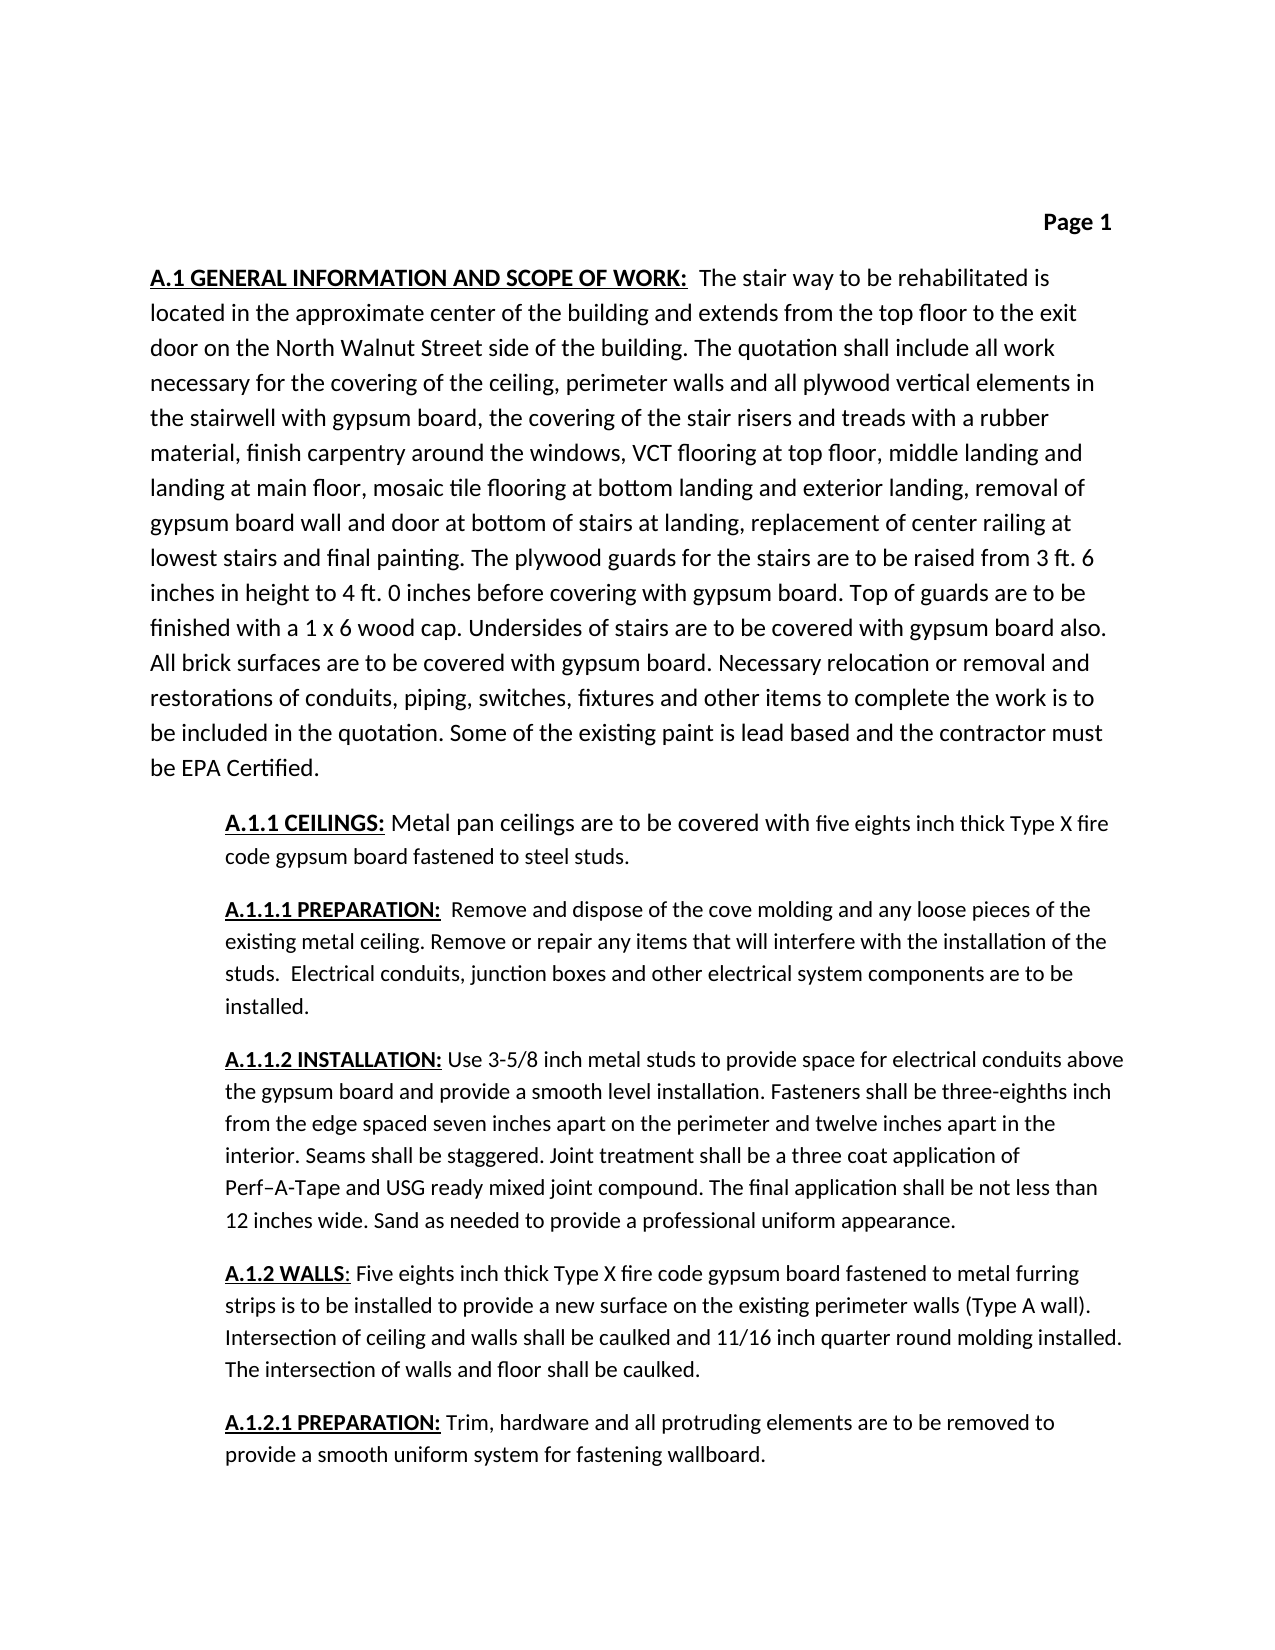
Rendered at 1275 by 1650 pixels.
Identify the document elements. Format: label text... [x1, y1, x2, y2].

text A.1.2 WALLS: Five eights inch thick Type X fire code gypsum board fastened to metal furring strips is to be installed to provide a new surface on the existing perimeter walls (Type A wall). Intersection of ceiling and walls shall be caulked and 11/16 inch quarter round molding installed. The intersection of walls and floor shall be caulked. [225, 1259, 1125, 1383]
text Page 1 [150, 206, 1125, 236]
text A.1 GENERAL INFORMATION AND SCOPE OF WORK: The stair way to be rehabilitated is located in the approximate center of the building and extends from the top floor to the exit door on the North Walnut Street side of the building. The quotation shall include all work necessary for the covering of the ceiling, perimeter walls and all plywood vertical elements in the stairwell with gypsum board, the covering of the stair risers and treads with a rubber material, finish carpentry around the windows, VCT flooring at top floor, middle landing and landing at main floor, mosaic tile flooring at bottom landing and exterior landing, removal of gypsum board wall and door at bottom of stairs at landing, replacement of center railing at lowest stairs and final painting. The plywood guards for the stairs are to be raised from 3 ft. 6 inches in height to 4 ft. 0 inches before covering with gypsum board. Top of guards are to be finished with a 1 x 6 wood cap. Undersides of stairs are to be covered with gypsum board also. All brick surfaces are to be covered with gypsum board. Necessary relocation or removal and restorations of conduits, piping, switches, fixtures and other items to complete the work is to be included in the quotation. Some of the existing paint is lead based and the contractor must be EPA Certified. [150, 262, 1125, 782]
text A.1.1 CEILINGS: Metal pan ceilings are to be covered with five eights inch thick Type X fire code gypsum board fastened to steel studs. [225, 807, 1125, 870]
text A.1.1.1 PREPARATION: Remove and dispose of the cove molding and any loose pieces of the existing metal ceiling. Remove or repair any items that will interfere with the installation of the studs. Electrical conduits, junction boxes and other electrical system components are to be installed. [225, 895, 1125, 1020]
text A.1.2.1 PREPARATION: Trim, hardware and all protruding elements are to be removed to provide a smooth uniform system for fastening wallboard. [225, 1408, 1125, 1468]
text A.1.1.2 INSTALLATION: Use 3-5/8 inch metal studs to provide space for electrical conduits above the gypsum board and provide a smooth level installation. Fasteners shall be three-eighths inch from the edge spaced seven inches apart on the perimeter and twelve inches apart in the interior. Seams shall be staggered. Joint treatment shall be a three coat application of Perf–A-Tape and USG ready mixed joint compound. The final application shall be not less than 12 inches wide. Sand as needed to provide a professional uniform appearance. [225, 1045, 1125, 1234]
